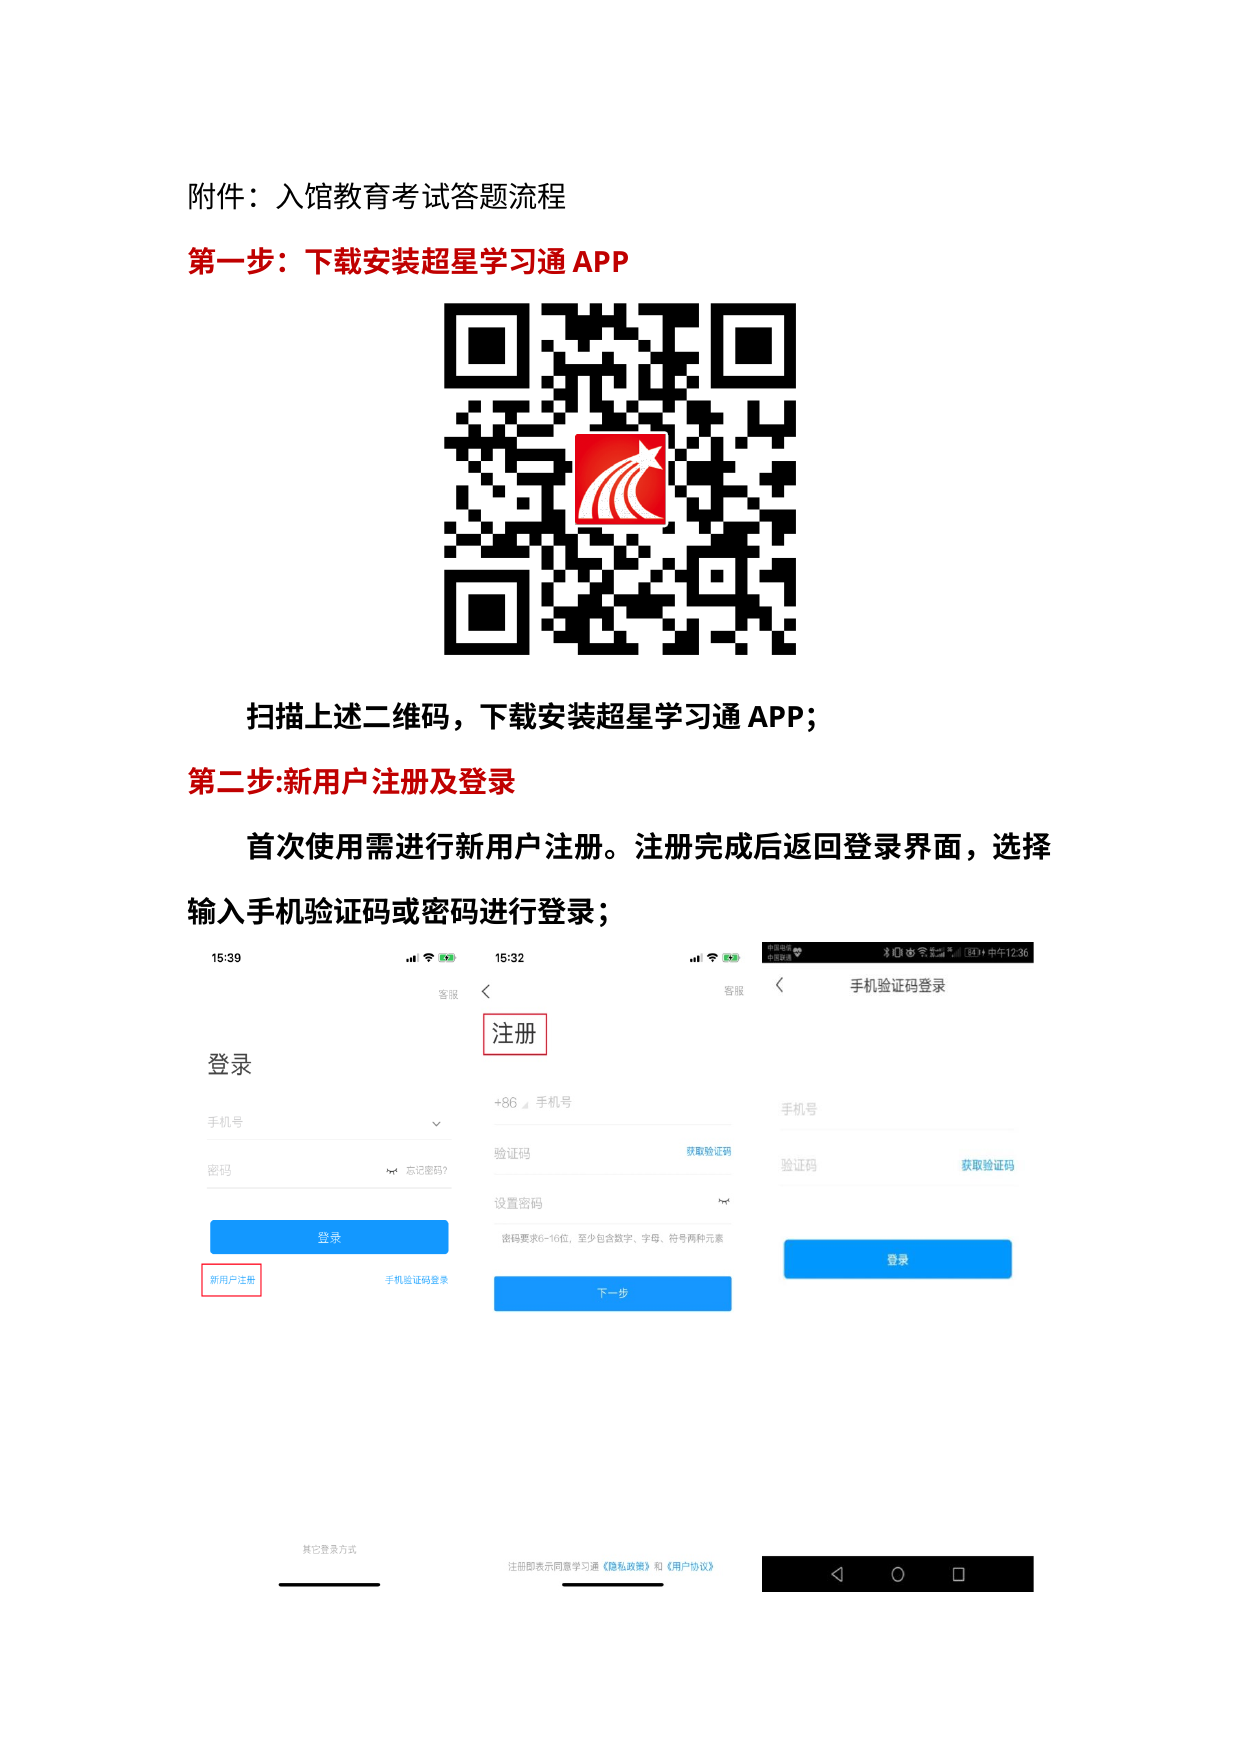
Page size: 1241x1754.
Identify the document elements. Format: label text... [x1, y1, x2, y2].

text 第二步:新用户注册及登录 [187, 747, 1053, 812]
text 扫描上述二维码，下载安装超星学习通APP； [187, 682, 1053, 747]
text 第一步：下载安装超星学习通APP [187, 227, 1053, 292]
text 首次使用需进行新用户注册。注册完成后返回登录界面，选择输入手机验证码或密码进行登录； [187, 812, 1053, 942]
picture [432, 292, 808, 667]
picture [187, 942, 755, 1592]
text 附件：入馆教育考试答题流程 [187, 162, 1023, 227]
picture [762, 942, 1034, 1592]
